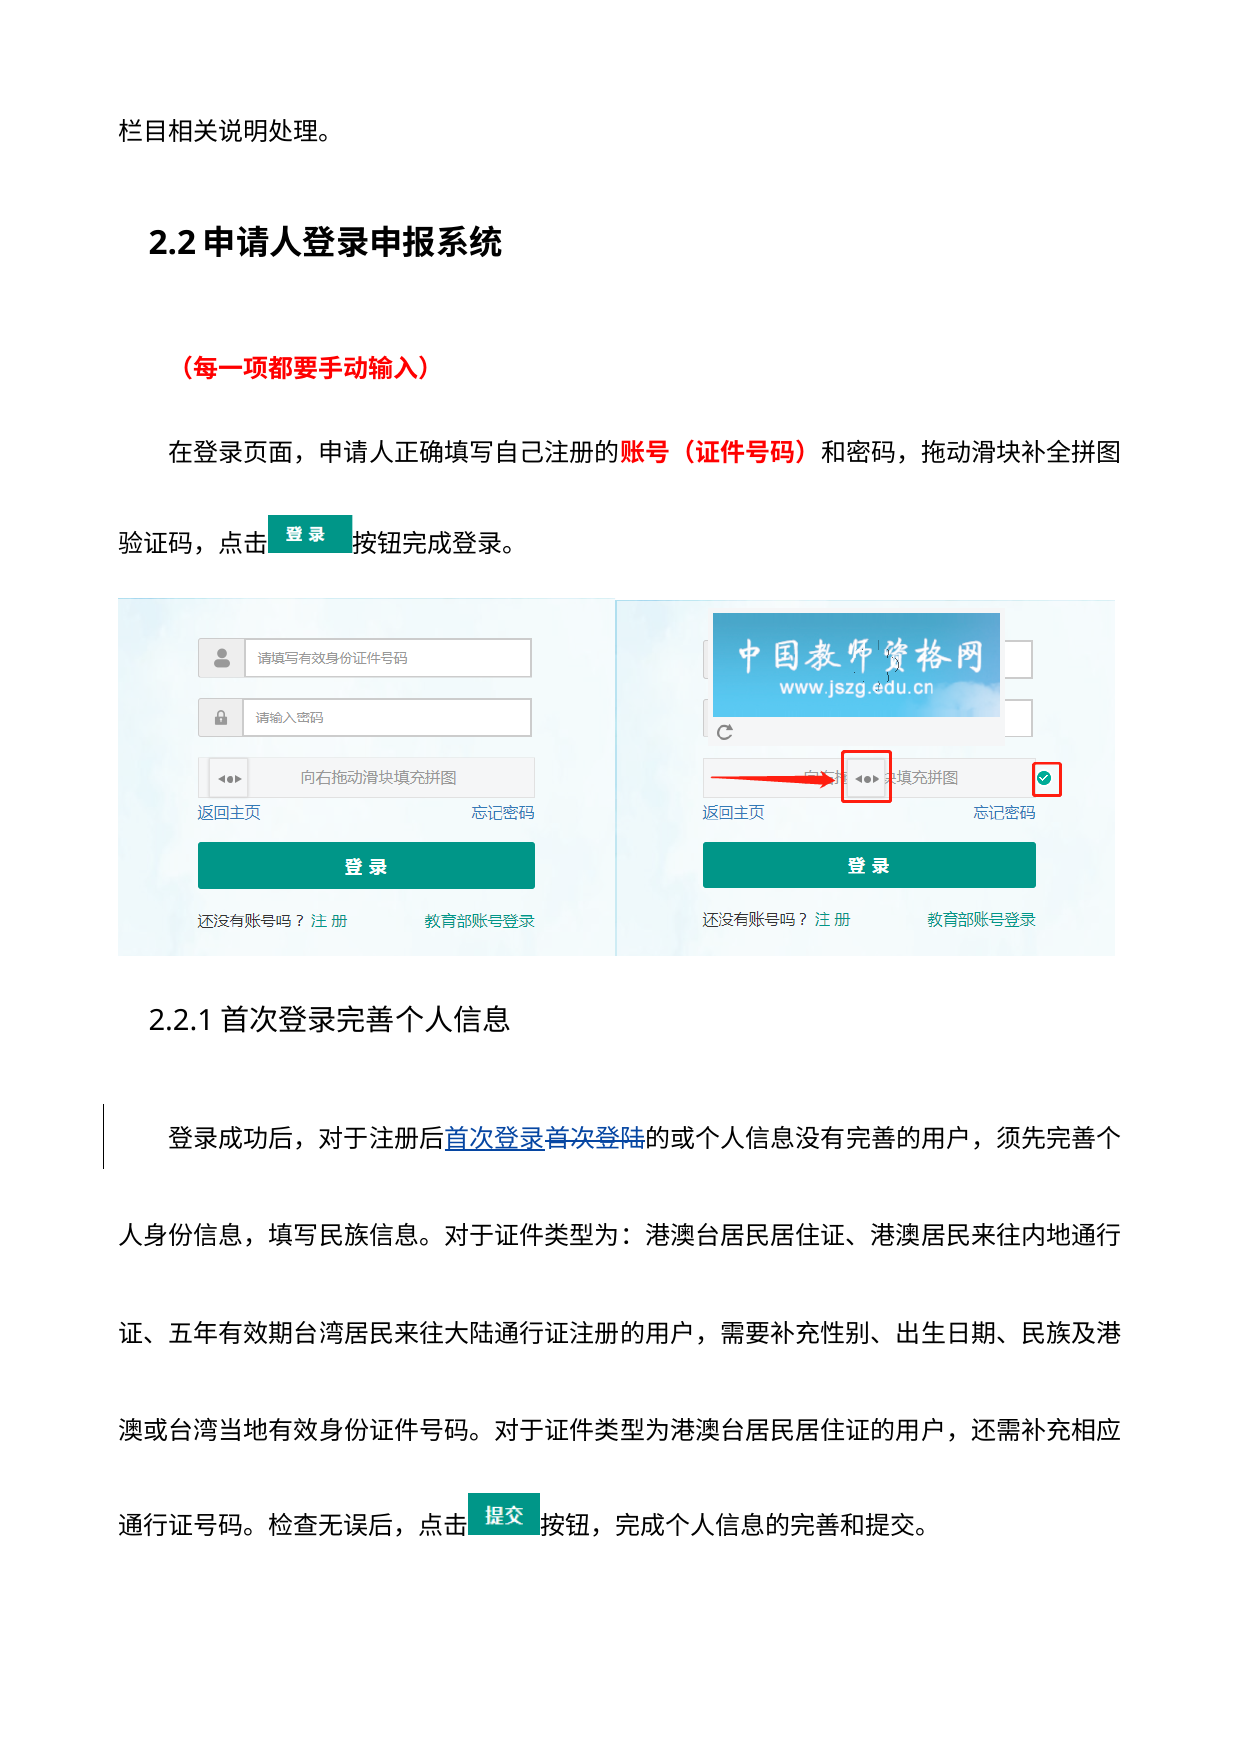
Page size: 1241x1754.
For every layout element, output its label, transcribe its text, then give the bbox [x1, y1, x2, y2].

picture [118, 598, 1115, 956]
subtitle 2.2.1首次登录完善个人信息 [148, 985, 1122, 1050]
subtitle 2.2申请人登录申报系统 [148, 207, 1122, 272]
picture [468, 1493, 540, 1535]
text 在登录页面，申请人正确填写自己注册的账号（证件号码）和密码，拖动滑块补全拼图验证码，点击按钮完成登录。 [118, 418, 1122, 580]
picture [268, 515, 353, 553]
text （每一项都要手动输入） [118, 334, 1122, 399]
text 登录成功后，对于注册后的或个人信息没有完善的用户，须先完善个人身份信息，填写民族信息。对于证件类型为：港澳台居民居住证、港澳居民来往内地通行证、五年有效期台湾居民来往大陆通行证注册的用户，需要补充性别、出生日期、民族及港澳或台湾当地有效身份证件号码。对于证件类型为港澳台居民居住证的用户，还需补充相应通行证号码。检查无误后，点击按钮，完成个人信息的完善和提交。 [118, 1104, 1122, 1559]
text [118, 97, 1122, 162]
